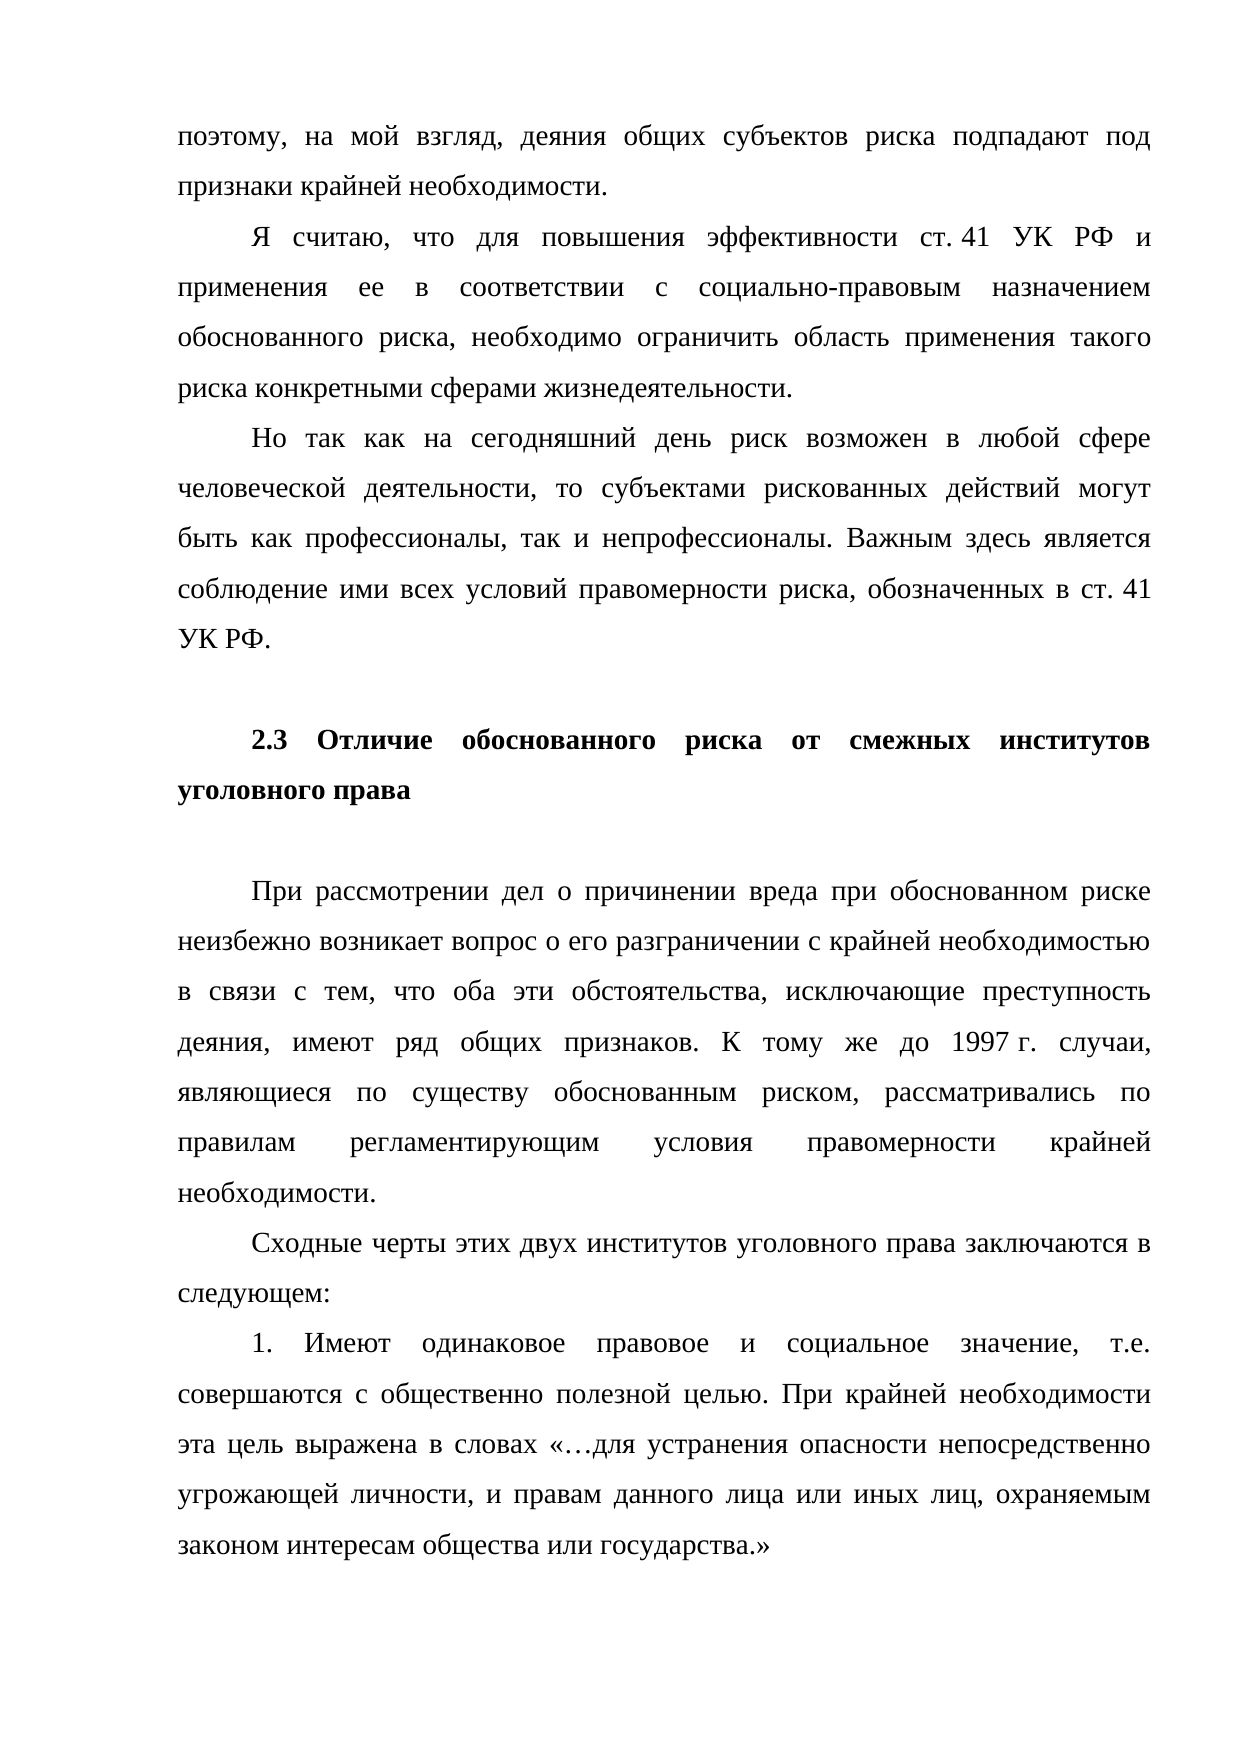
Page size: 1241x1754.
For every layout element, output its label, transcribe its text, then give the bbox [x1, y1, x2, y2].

text 2.3 Отличие обоснованного риска от смежных институтов уголовного права [177, 722, 1152, 806]
text Я считаю, что для повышения эффективности ст. 41 УК РФ и применения ее в соответствии с социально-правовым назначением обоснованного риска, необходимо ограничить область применения такого риска конкретными сферами жизнедеятельности. [177, 219, 1152, 403]
text Но так как на сегодняшний день риск возможен в любой сфере человеческой деятельности, то субъектами рискованных действий могут быть как профессионалы, так и непрофессионалы. Важным здесь является соблюдение ими всех условий правомерности риска, обозначенных в ст. 41 УК РФ. [177, 420, 1152, 655]
text 1. Имеют одинаковое правовое и социальное значение, т.е. совершаются с общественно полезной целью. При крайней необходимости эта цель выражена в словах «…для устранения опасности непосредственно угрожающей личности, и правам данного лица или иных лиц, охраняемым законом интересам общества или государства.» [177, 1326, 1152, 1560]
text При рассмотрении дел о причинении вреда при обоснованном риске неизбежно возникает вопрос о его разграничении с крайней необходимостью в связи с тем, что оба эти обстоятельства, исключающие преступность деяния, имеют ряд общих признаков. К тому же до 1997 г. случаи, являющиеся по существу обоснованным риском, рассматривались по правилам регламентирующим условия правомерности крайней необходимости. [177, 873, 1152, 1208]
text Сходные черты этих двух институтов уголовного права заключаются в следующем: [177, 1225, 1152, 1309]
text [177, 118, 1152, 202]
